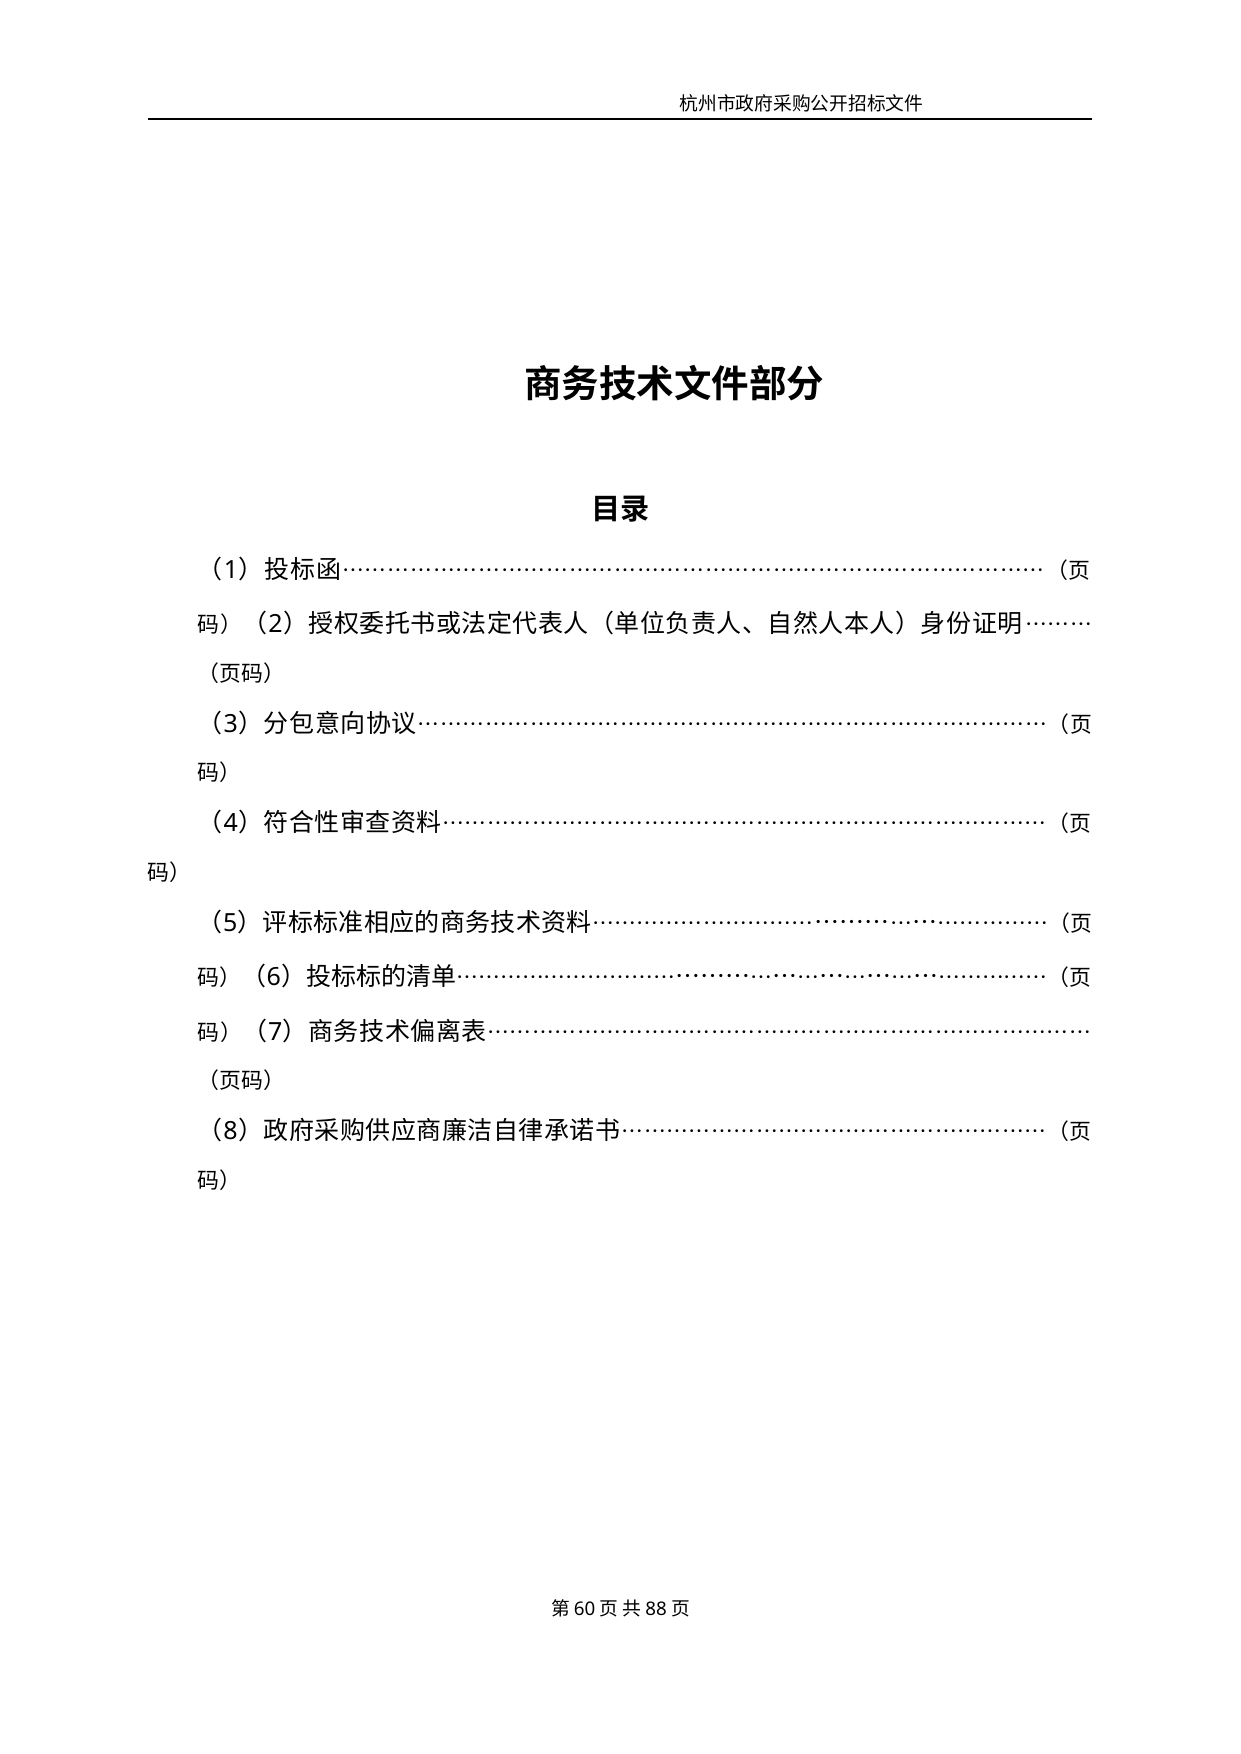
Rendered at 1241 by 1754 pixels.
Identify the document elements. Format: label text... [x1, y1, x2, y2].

text 目录 [148, 486, 1092, 528]
text （5）评标标准相应的商务技术资料……………………………………………………（页码）（6）投标标的清单……………………………………………………………………（页码）（7）商务技术偏离表………………………………………………………………………（页码） [198, 902, 1092, 1095]
text （4）符合性审查资料………………………………………………………………………（页码） [148, 803, 1092, 887]
text （8）政府采购供应商廉洁自律承诺书…………………………………………………（页码） [198, 1111, 1092, 1194]
text （1）投标函…………………………………………………………………………………（页码）（2）授权委托书或法定代表人（单位负责人、自然人本人）身份证明………（页码） [198, 549, 1092, 687]
text （3）分包意向协议…………………………………………………………………………（页码） [198, 703, 1092, 787]
text 商务技术文件部分 [148, 353, 1049, 408]
